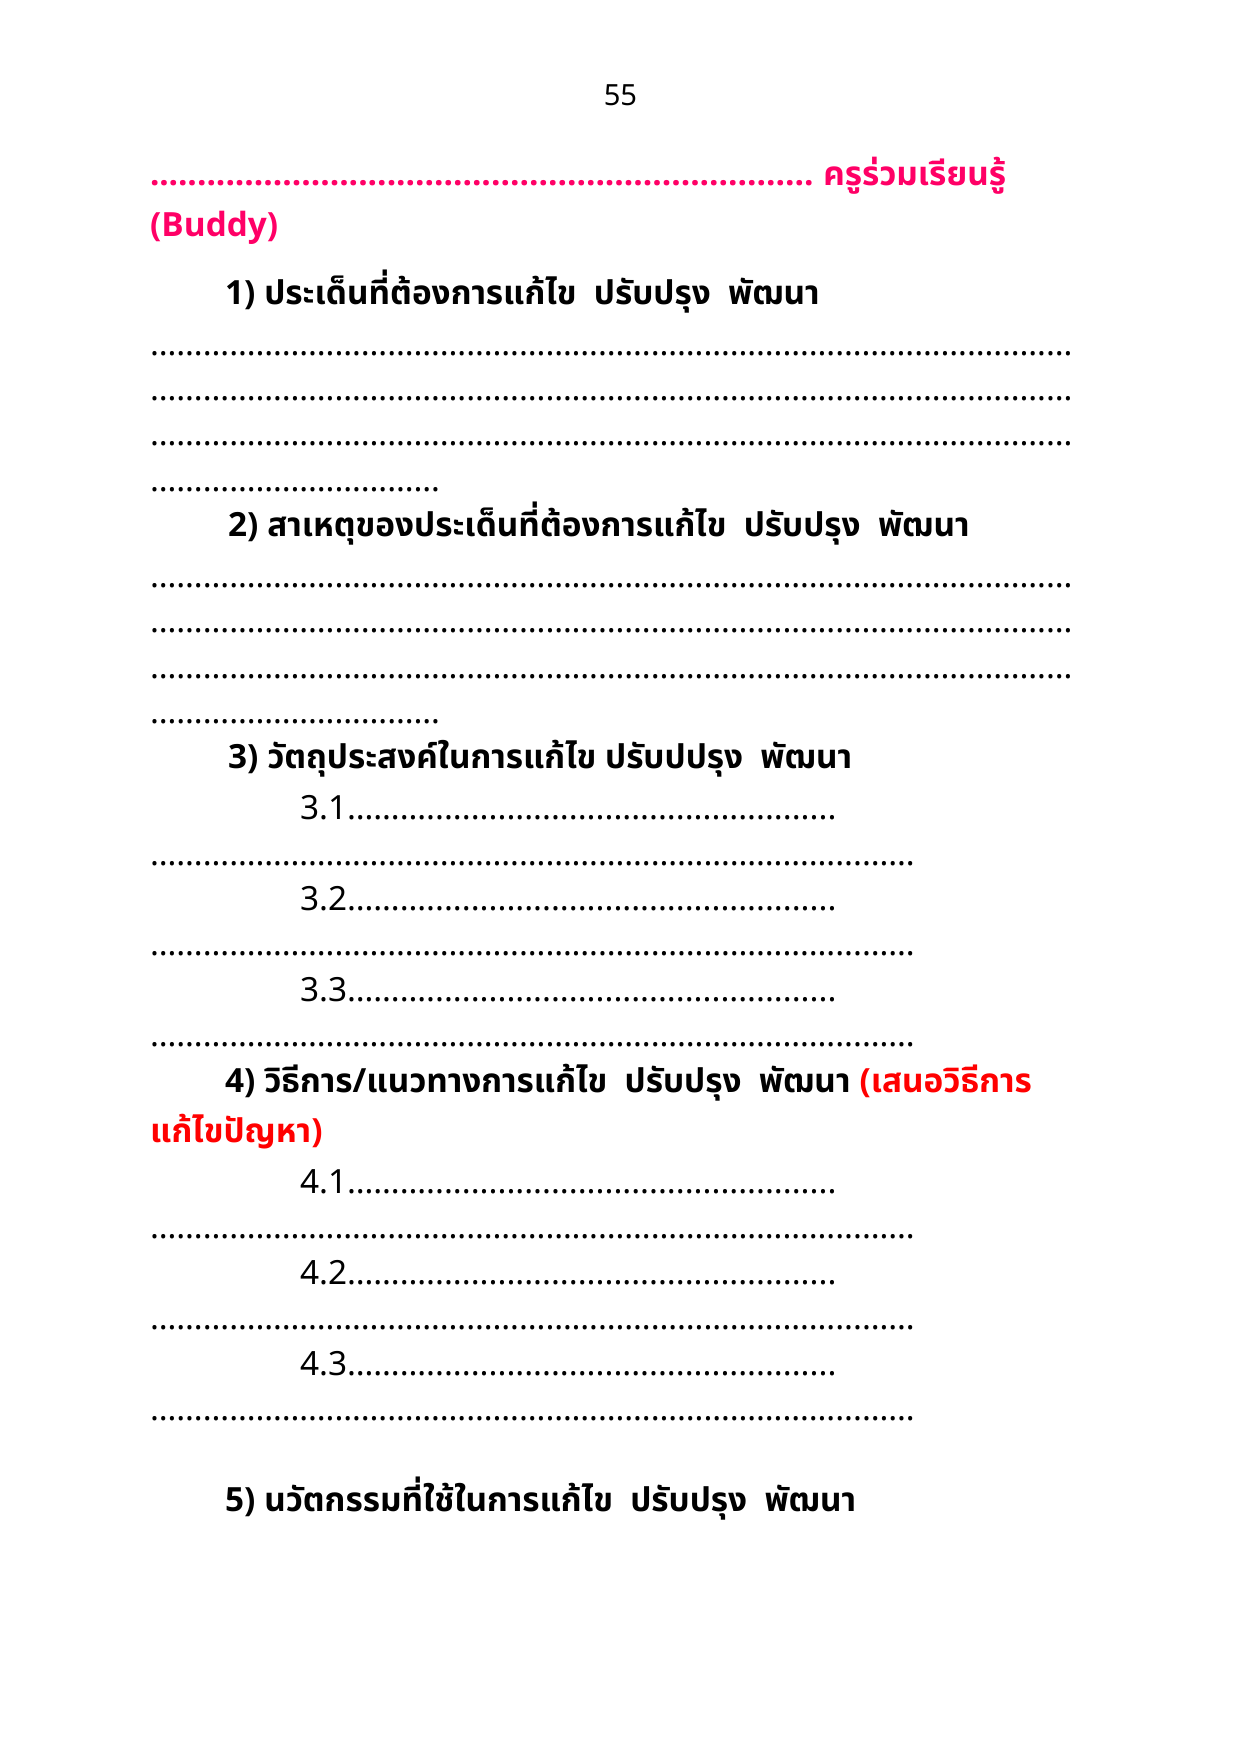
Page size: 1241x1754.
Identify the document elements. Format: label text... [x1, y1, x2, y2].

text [150, 150, 1090, 246]
text 1) ประเด็นที่ต้องการแก้ไข ปรับปรุง พัฒนา [150, 269, 1090, 319]
text 4.3………..............................................……………………………………………………………………...…… [150, 1339, 1090, 1430]
text 3.1………..............................................……………………………………………………………………...…… [150, 784, 1090, 875]
text 4) วิธีการ/แนวทางการแก้ไข ปรับปรุง พัฒนา (เสนอวิธีการแก้ไขปัญหา) [150, 1056, 1090, 1158]
text 4.1………..............................................……………………………………………………………………...…… [150, 1158, 1090, 1248]
text 3) วัตถุประสงค์ในการแก้ไข ปรับปปรุง พัฒนา [150, 733, 1090, 784]
text …………………………………………………………………………………………………………………………………………………………………………………………………………………………………………………………………………………………………………………… [150, 319, 1090, 501]
text 4.2………..............................................……………………………………………………………………...…… [150, 1248, 1090, 1339]
text 2) สาเหตุของประเด็นที่ต้องการแก้ไข ปรับปรุง พัฒนา [150, 501, 1090, 552]
text 3.3………..............................................……………………………………………………………………...…… [150, 966, 1090, 1056]
text 3.2………..............................................……………………………………………………………………...…… [150, 875, 1090, 966]
text 5) นวัตกรรมที่ใช้ในการแก้ไข ปรับปรุง พัฒนา [150, 1476, 1090, 1526]
text …………………………………………………………………………………………………………………………………………………………………………………………………………………………………………………………………………………………………………………… [150, 552, 1090, 733]
